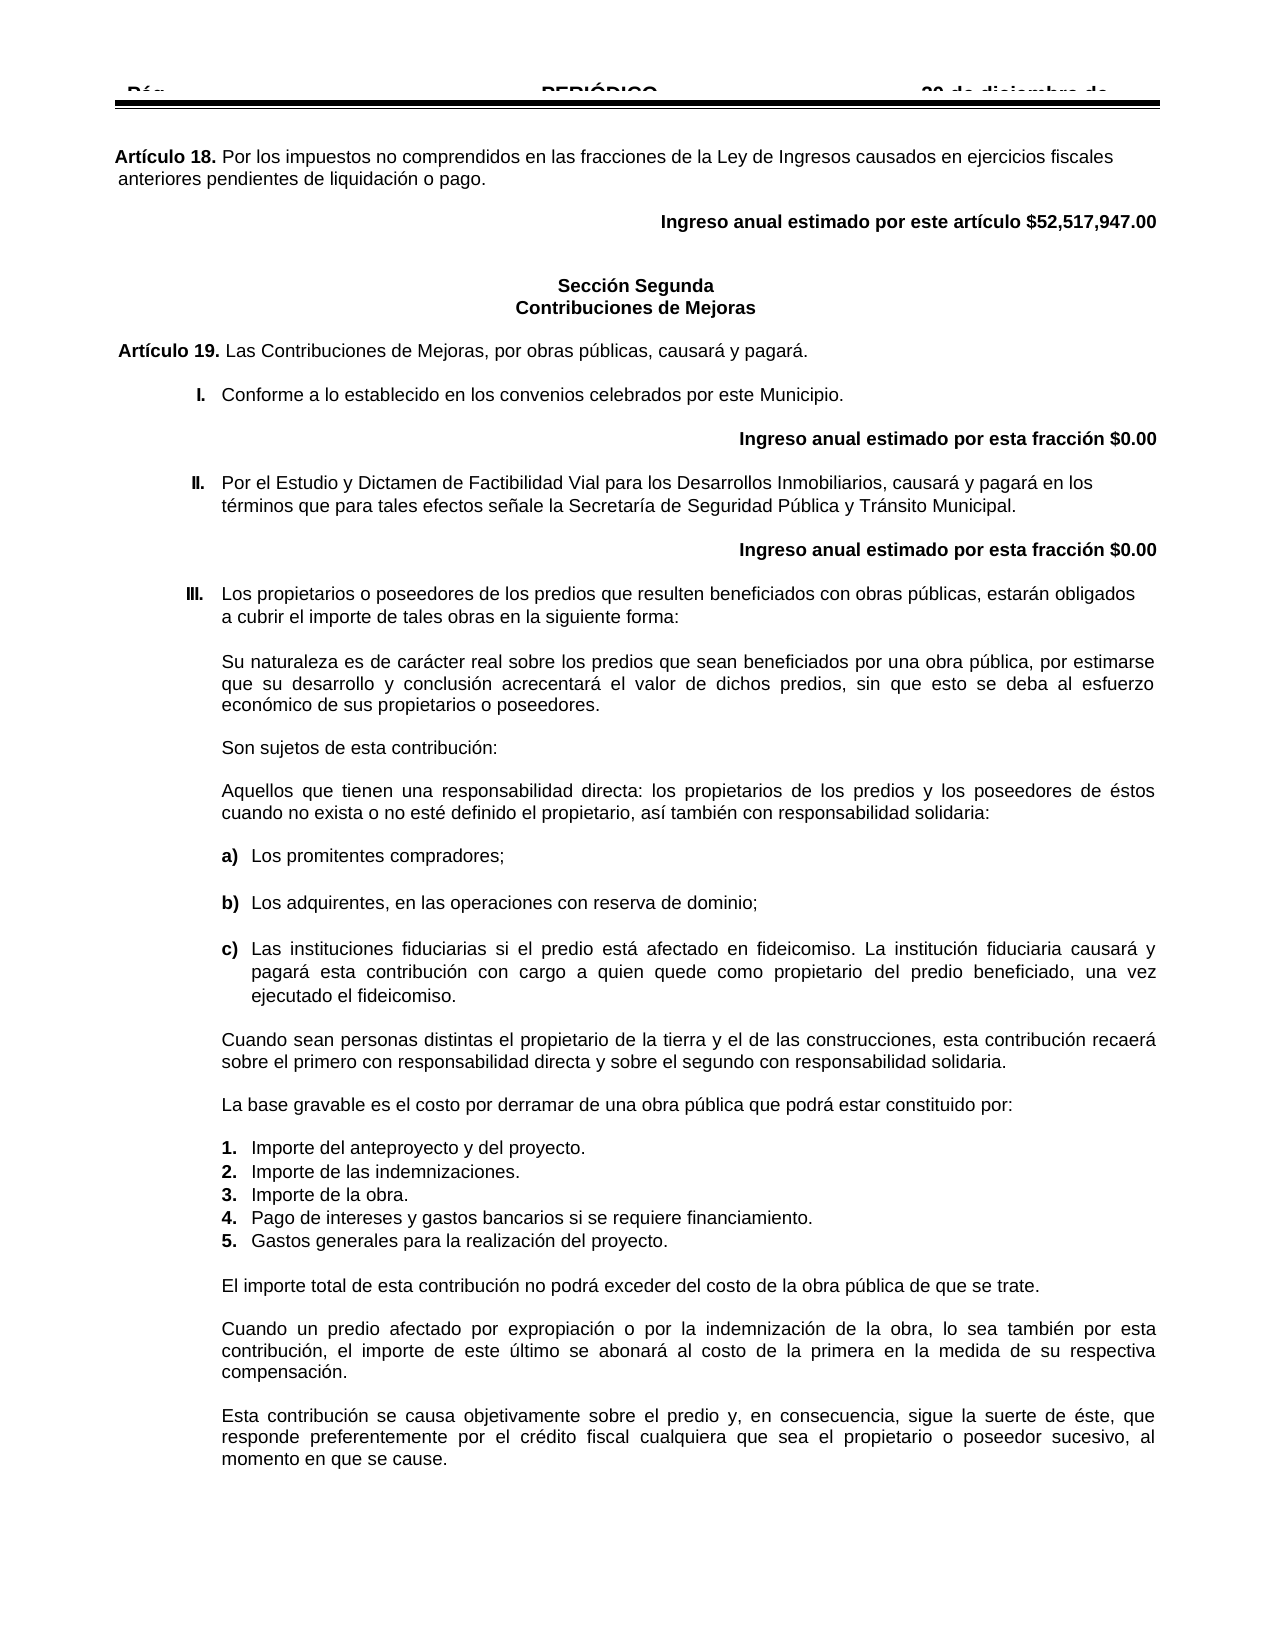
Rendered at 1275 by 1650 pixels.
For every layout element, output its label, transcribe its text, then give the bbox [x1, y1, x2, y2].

list Por el Estudio y Dictamen de Factibilidad Vial para los Desarrollos Inmobiliarios, causará y pagará en los términos que para tales efectos señale la Secretaría de Seguridad Pública y Tránsito Municipal. [191, 471, 1156, 516]
text Son sujetos de esta contribución: [221, 737, 1183, 759]
text Cuando sean personas distintas el propietario de la tierra y el de las construcciones, esta contribución recaerá sobre el primero con responsabilidad directa y sobre el segundo con responsabilidad solidaria. [221, 1029, 1156, 1072]
list Los promitentes compradores; [221, 845, 1183, 867]
list Los propietarios o poseedores de los predios que resulten beneficiados con obras públicas, estarán obligados a cubrir el importe de tales obras en la siguiente forma: [186, 583, 1150, 627]
text La base gravable es el costo por derramar de una obra pública que podrá estar constituido por: [221, 1094, 1183, 1116]
list Gastos generales para la realización del proyecto. [221, 1230, 1183, 1252]
list Las instituciones fiduciarias si el predio está afectado en fideicomiso. La institución fiduciaria causará y pagará esta contribución con cargo a quien quede como propietario del predio beneficiado, una vez ejecutado el fideicomiso. [221, 938, 1157, 1006]
subtitle Ingreso anual estimado por esta fracción $0.00 [96, 539, 1157, 561]
list Pago de intereses y gastos bancarios si se requiere financiamiento. [221, 1207, 1183, 1228]
text Artículo 18. Por los impuestos no comprendidos en las fracciones de la Ley de Ingresos causados en ejercicios fiscales anteriores pendientes de liquidación o pago. [114, 146, 1183, 189]
list Importe del anteproyecto y del proyecto. [221, 1137, 1183, 1159]
list Los adquirentes, en las operaciones con reserva de dominio; [221, 892, 1183, 913]
text Artículo 19. Las Contribuciones de Mejoras, por obras públicas, causará y pagará. [118, 340, 1183, 362]
text Aquellos que tienen una responsabilidad directa: los propietarios de los predios y los poseedores de éstos cuando no exista o no esté definido el propietario, así también con responsabilidad solidaria: [221, 780, 1156, 823]
text Sección Segunda Contribuciones de Mejoras [504, 275, 767, 318]
list Conforme a lo establecido en los convenios celebrados por este Municipio. [196, 384, 1183, 405]
text Su naturaleza es de carácter real sobre los predios que sean beneficiados por una obra pública, por estimarse que su desarrollo y conclusión acrecentará el valor de dichos predios, sin que esto se deba al esfuerzo económico de sus propietarios o poseedores. [221, 651, 1156, 716]
list Importe de las indemnizaciones. [221, 1160, 1183, 1182]
subtitle Ingreso anual estimado por esta fracción $0.00 [96, 428, 1157, 449]
text El importe total de esta contribución no podrá exceder del costo de la obra pública de que se trate. [221, 1275, 1183, 1297]
text Esta contribución se causa objetivamente sobre el predio y, en consecuencia, sigue la suerte de éste, que responde preferentemente por el crédito fiscal cualquiera que sea el propietario o poseedor sucesivo, al momento en que se cause. [221, 1404, 1156, 1469]
subtitle Ingreso anual estimado por este artículo $52,517,947.00 [96, 211, 1157, 232]
text Cuando un predio afectado por expropiación o por la indemnización de la obra, lo sea también por esta contribución, el importe de este último se abonará al costo de la primera en la medida de su respectiva compensación. [221, 1318, 1157, 1383]
list Importe de la obra. [221, 1184, 1183, 1205]
